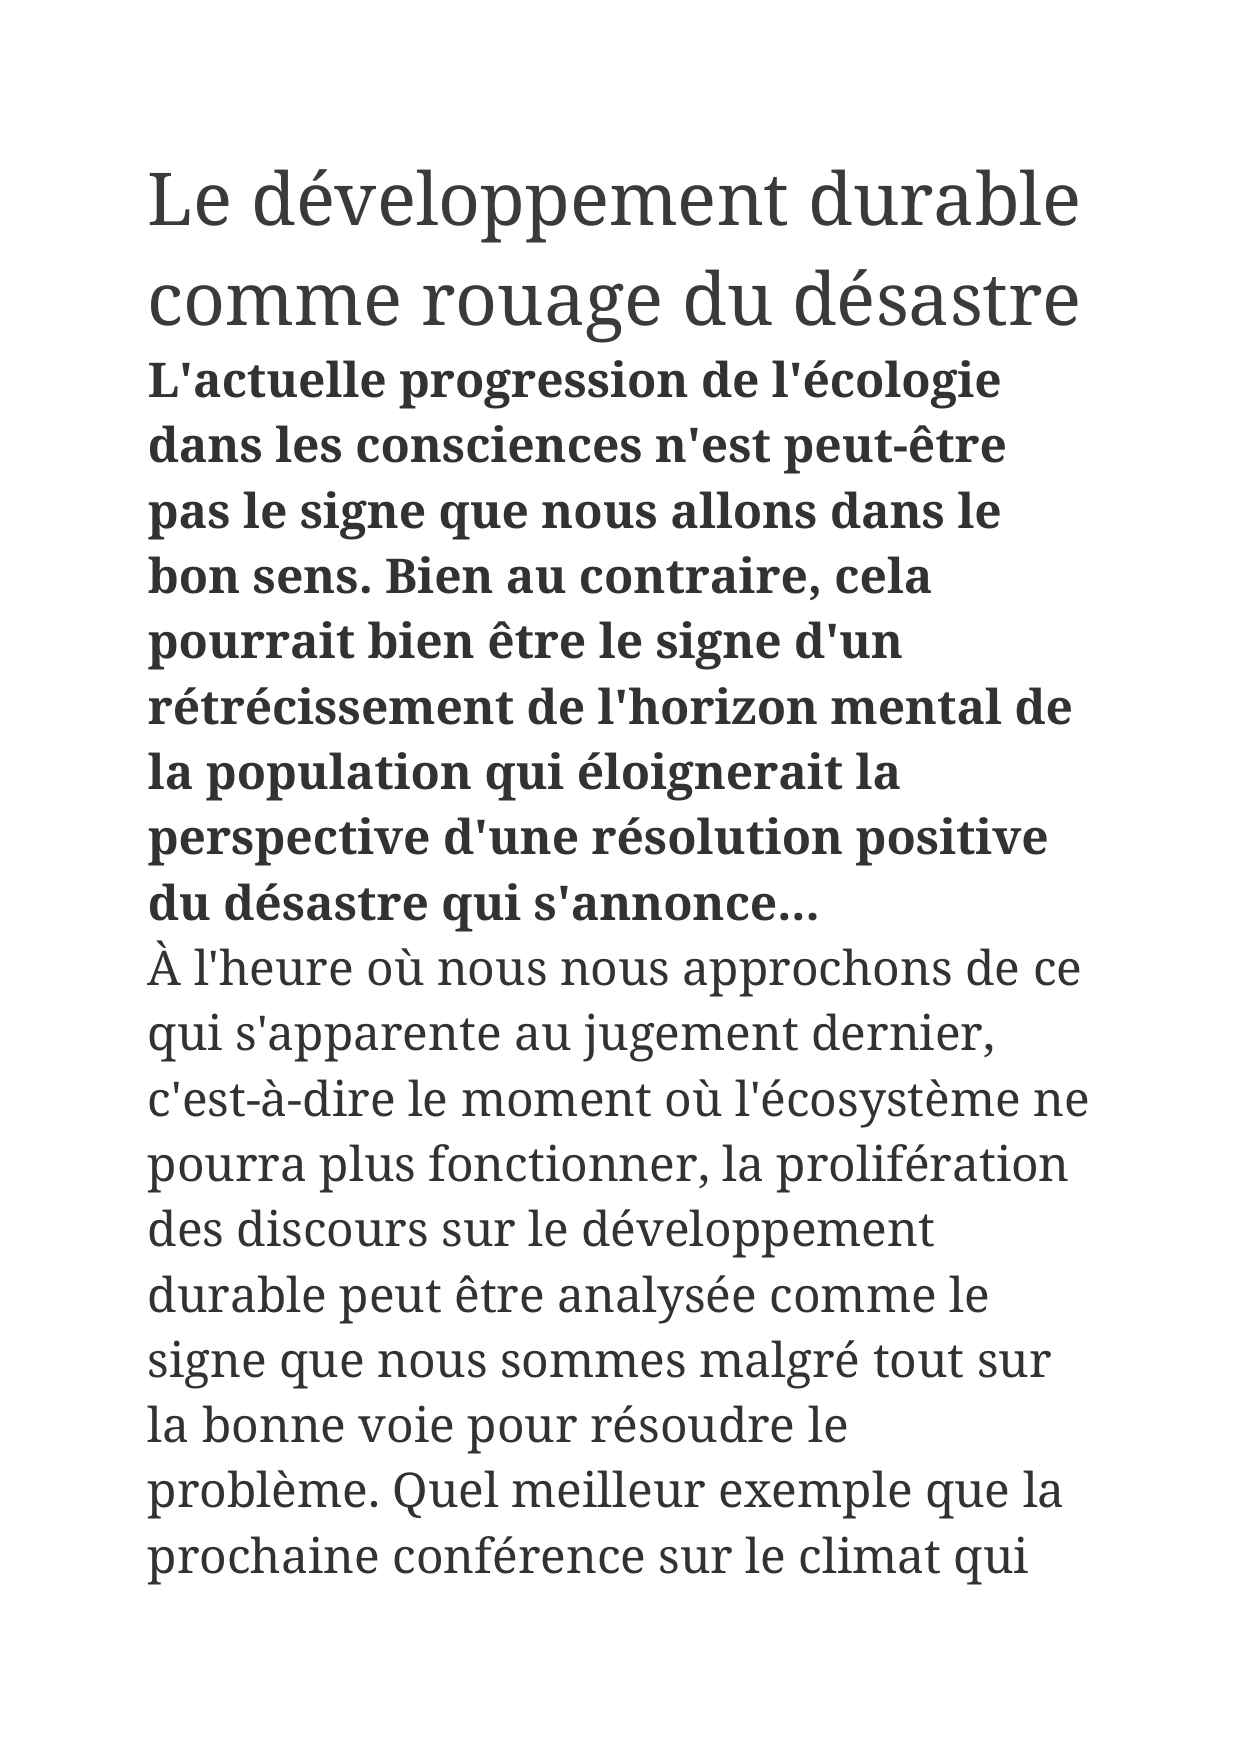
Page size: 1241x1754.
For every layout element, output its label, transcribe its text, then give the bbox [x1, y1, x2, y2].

text L'actuelle progression de l'écologie dans les consciences n'est peut-être pas le signe que nous allons dans le bon sens. Bien au contraire, cela pourrait bien être le signe d'un rétrécissement de l'horizon mental de la population qui éloignerait la perspective d'une résolution positive du désastre qui s'annonce... [148, 346, 1093, 934]
text Le développement durable comme rouage du désastre [148, 148, 1093, 346]
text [148, 934, 1093, 1587]
